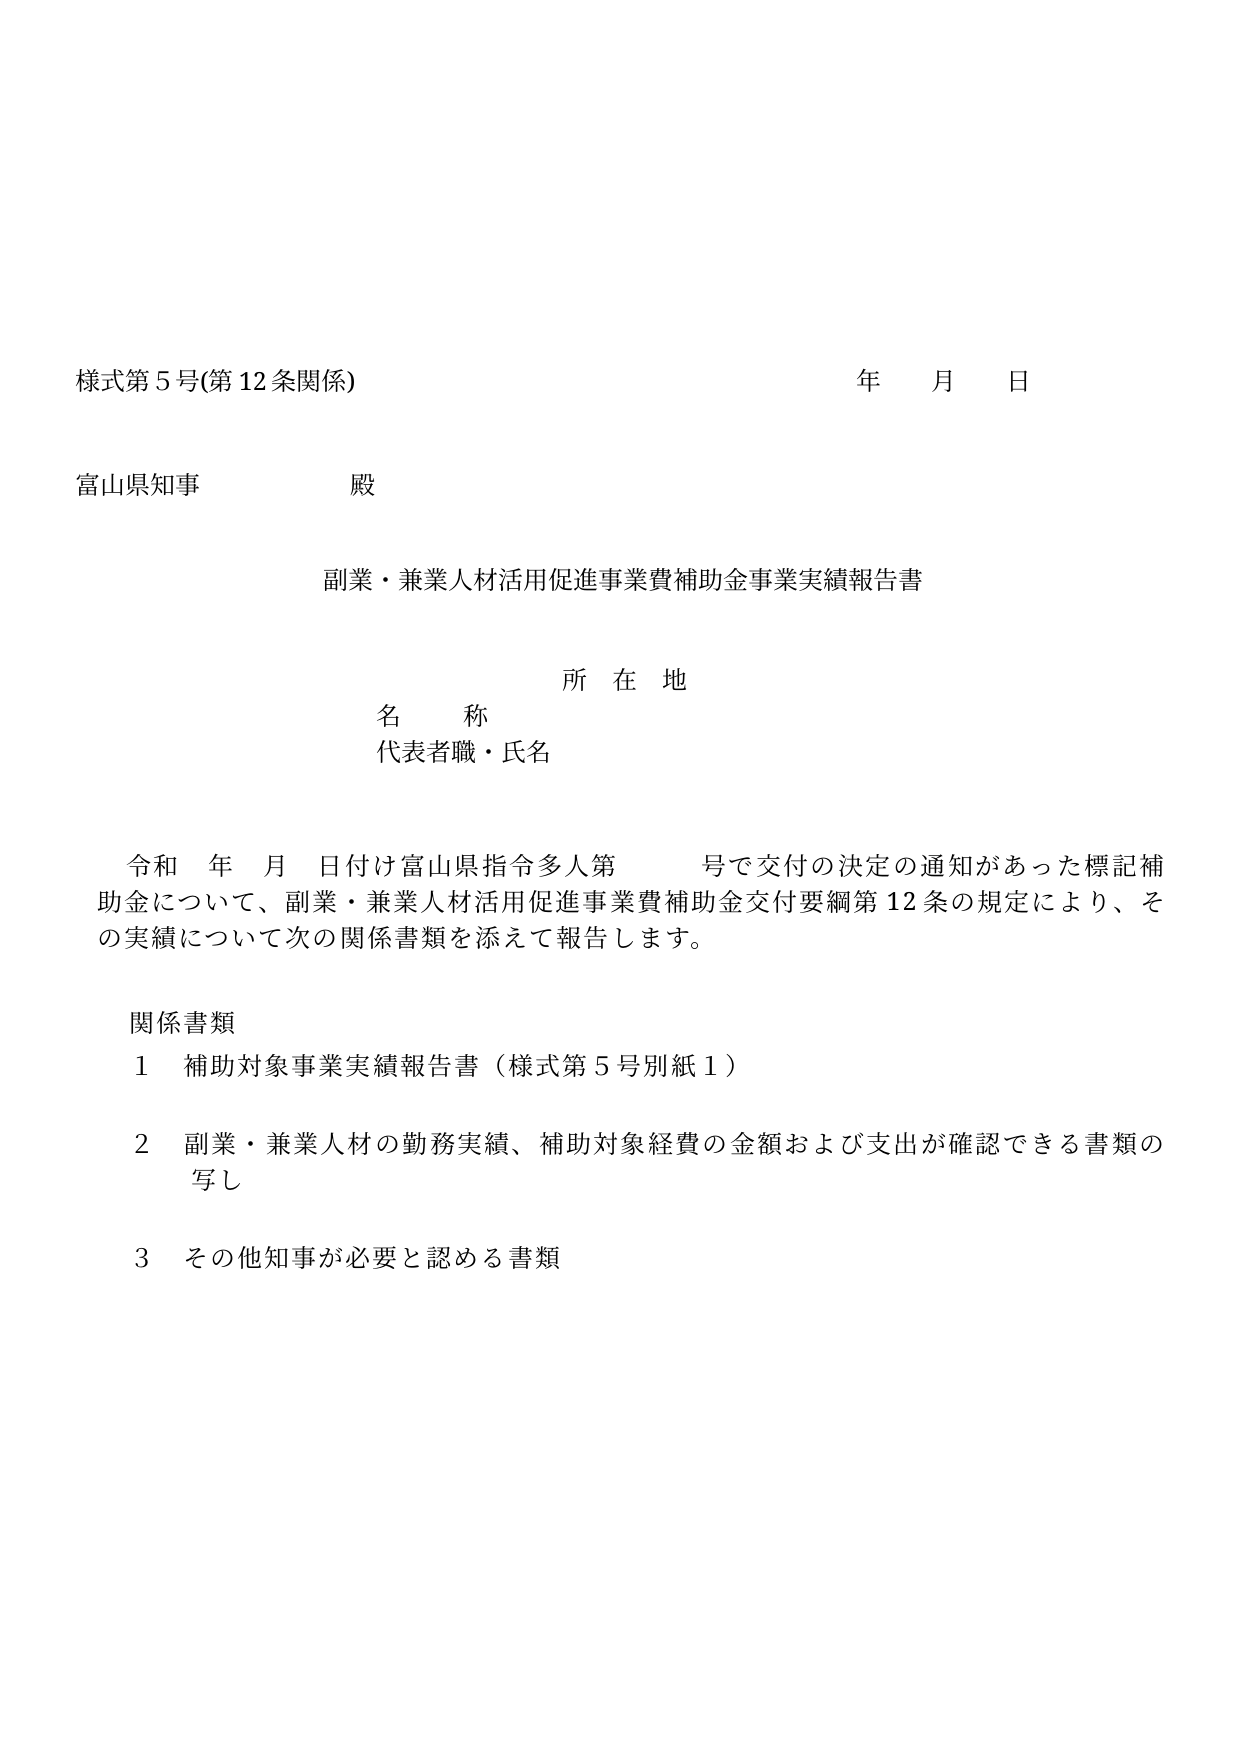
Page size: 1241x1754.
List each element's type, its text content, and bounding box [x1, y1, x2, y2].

text 代表者職・氏名 [75, 732, 1165, 768]
text ３ その他知事が必要と認める書類 [75, 1239, 1165, 1275]
text ２ 副業・兼業人材の勤務実績、補助対象経費の金額および支出が確認できる書類の写し [75, 1124, 1165, 1196]
text １ 補助対象事業実績報告書（様式第５号別紙１） [75, 1046, 1165, 1082]
text 富山県知事 殿 [75, 465, 1165, 501]
text 令和 年 月 日付け富山県指令多人第 号で交付の決定の通知があった標記補助金について、副業・兼業人材活用促進事業費補助金交付要綱第12条の規定により、その実績について次の関係書類を添えて報告します。 [97, 846, 1165, 954]
text 副業・兼業人材活用促進事業費補助金事業実績報告書 [75, 561, 1165, 597]
text 名称 [75, 697, 1165, 732]
text 関係書類 [75, 1004, 1165, 1040]
text 所在地 [75, 661, 1165, 697]
text 様式第５号(第12条関係) 年 月 日 [75, 361, 1165, 397]
